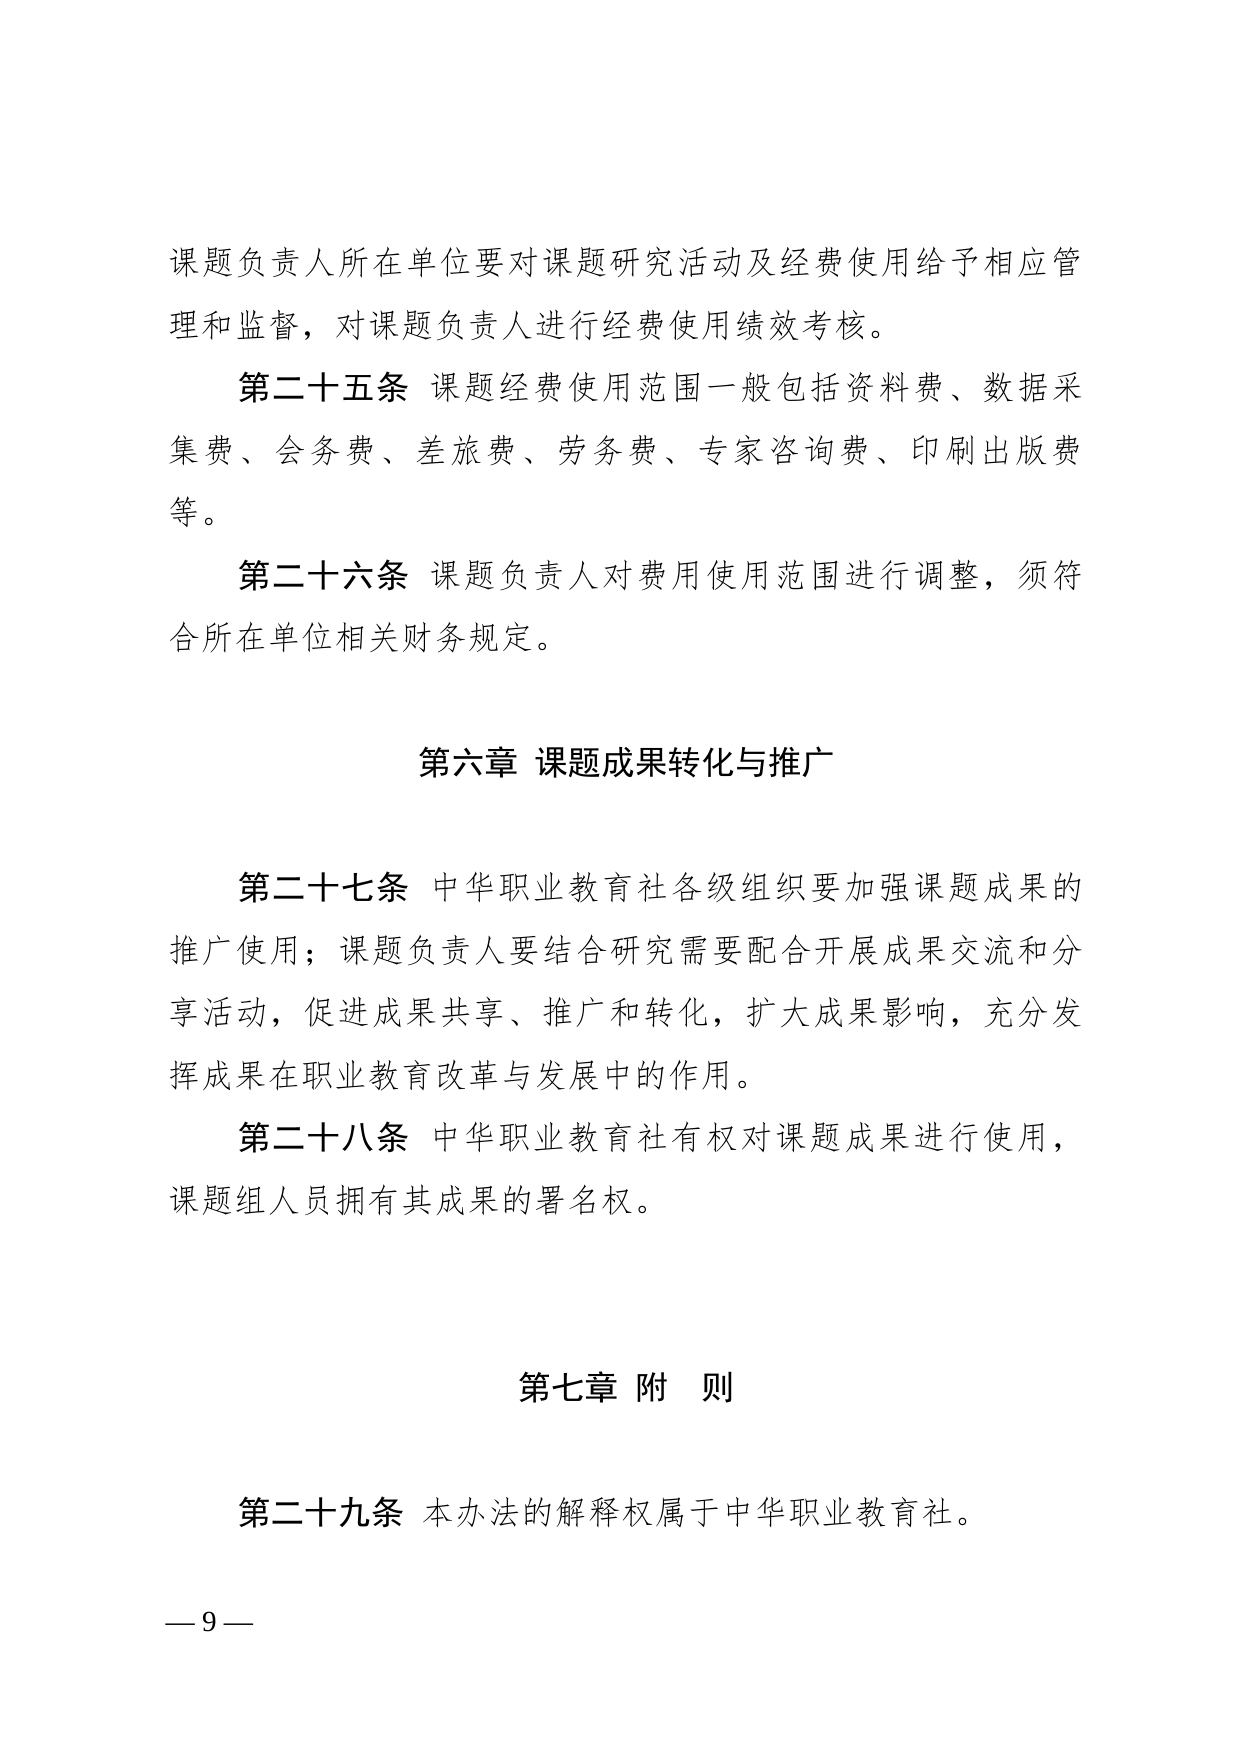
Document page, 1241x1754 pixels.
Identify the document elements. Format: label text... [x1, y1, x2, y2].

text 第二十八条 中华职业教育社有权对课题成果进行使用，课题组人员拥有其成果的署名权。 [167, 1100, 1085, 1225]
text 第二十七条 中华职业教育社各级组织要加强课题成果的推广使用；课题负责人要结合研究需要配合开展成果交流和分享活动，促进成果共享、推广和转化，扩大成果影响，充分发挥成果在职业教育改革与发展中的作用。 [167, 850, 1085, 1100]
text 第二十九条 本办法的解释权属于中华职业教育社。 [167, 1475, 1085, 1537]
list 第六章 课题成果转化与推广 [167, 725, 1085, 787]
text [167, 225, 1085, 350]
text 第二十六条 课题负责人对费用使用范围进行调整，须符合所在单位相关财务规定。 [167, 537, 1085, 662]
text 第七章 附 则 [167, 1350, 1085, 1412]
text 第二十五条 课题经费使用范围一般包括资料费、数据采集费、会务费、差旅费、劳务费、专家咨询费、印刷出版费等。 [167, 350, 1085, 537]
